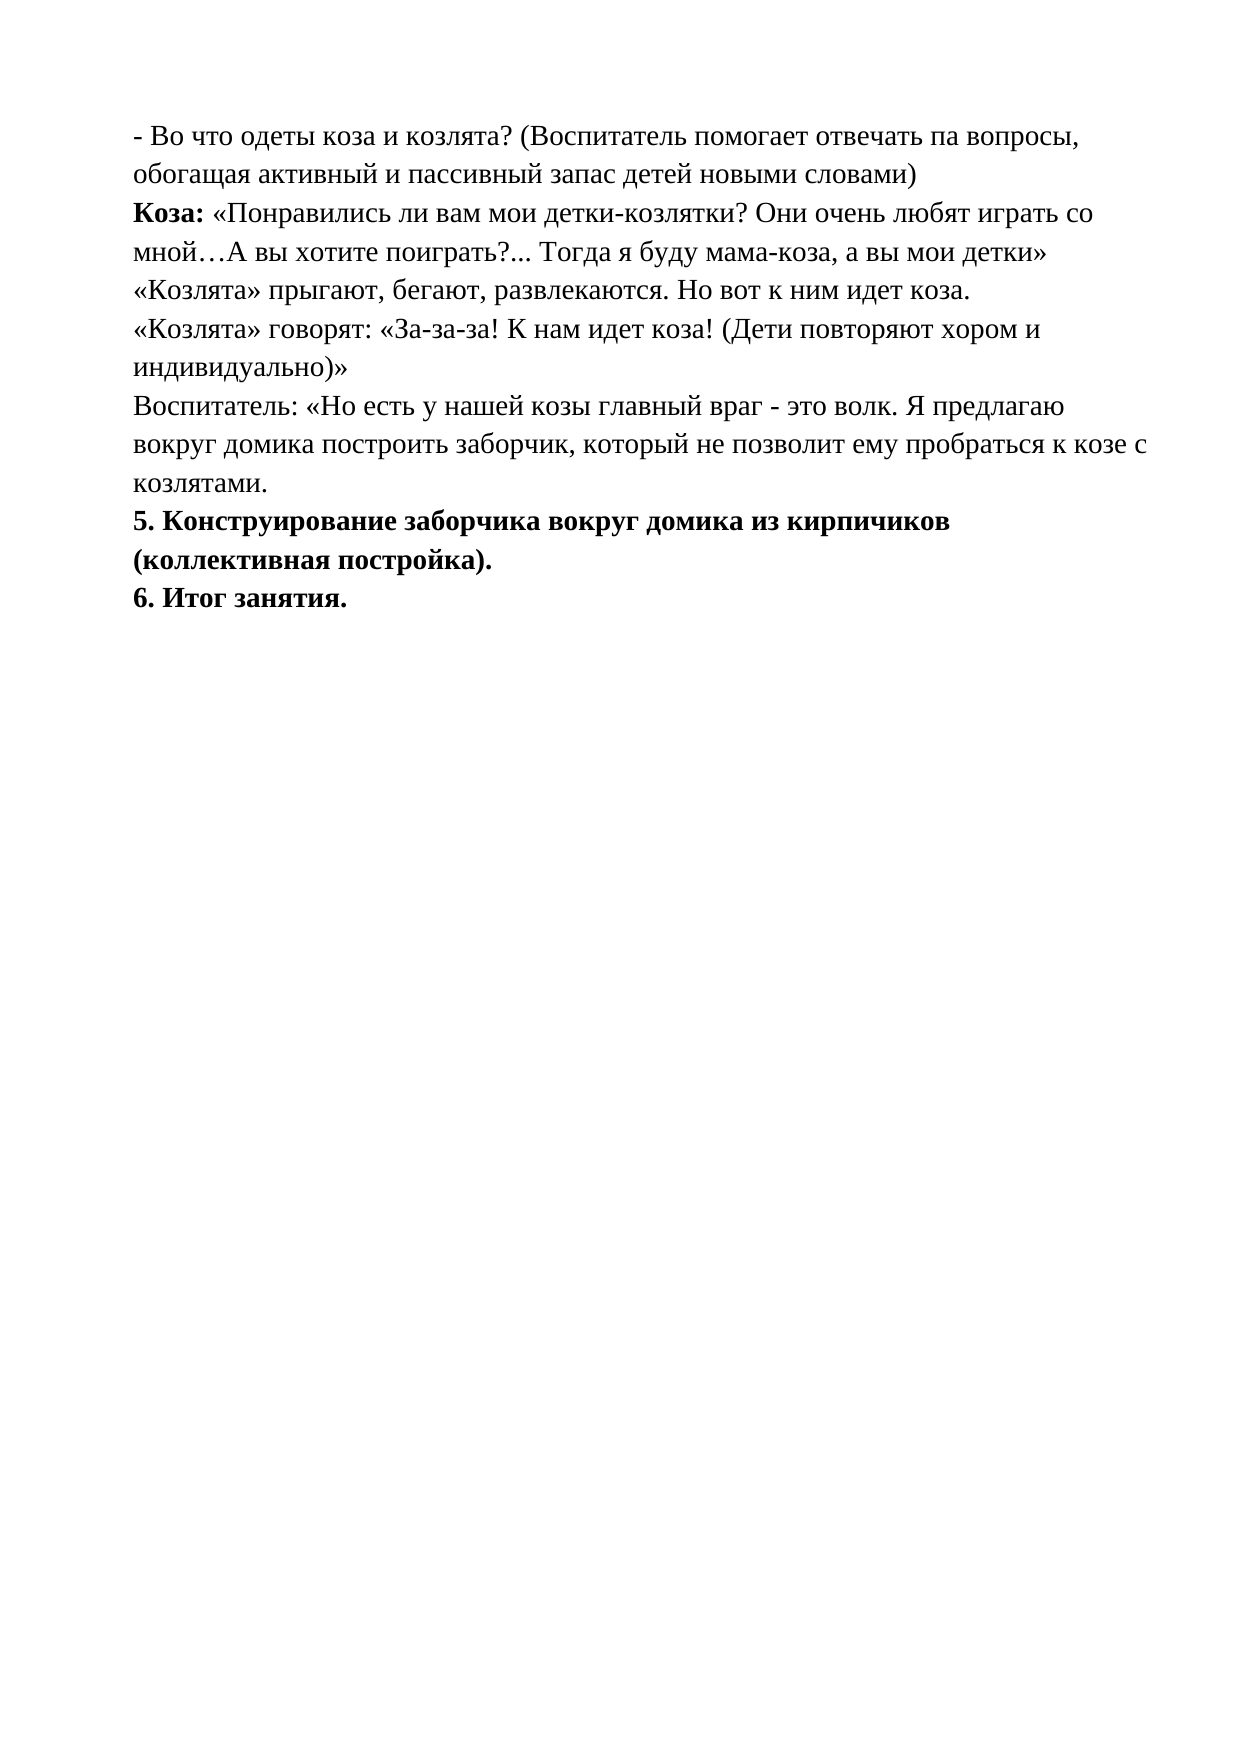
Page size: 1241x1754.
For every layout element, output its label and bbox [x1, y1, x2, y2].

text [133, 118, 1152, 614]
